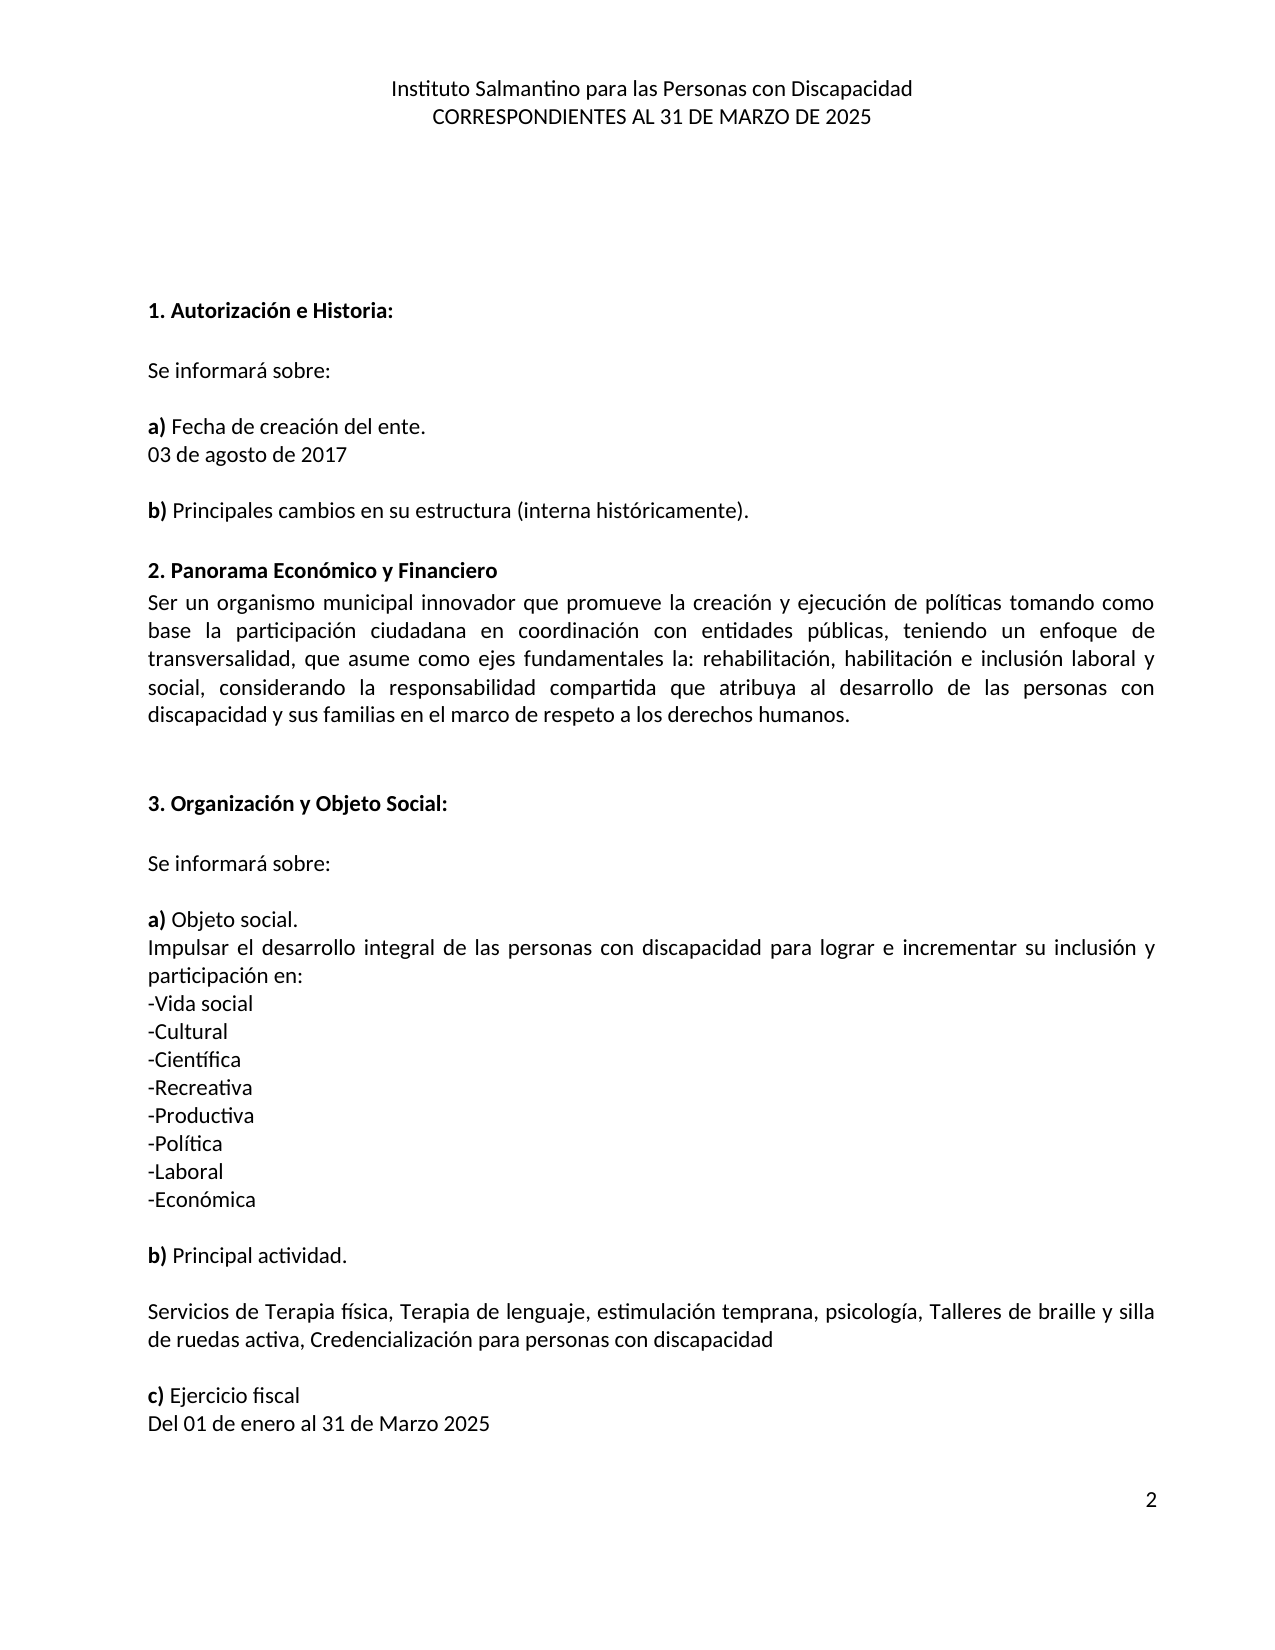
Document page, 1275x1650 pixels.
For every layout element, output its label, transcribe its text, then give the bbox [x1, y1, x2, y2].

text -Política [148, 1129, 1157, 1157]
text -Cultural [148, 1017, 1157, 1045]
subtitle 1. Autorización e Historia: [148, 296, 1157, 324]
text a) Objeto social. [148, 905, 1157, 933]
text Se informará sobre: [148, 849, 1157, 877]
text Ser un organismo municipal innovador que promueve la creación y ejecución de políticas tomando como base la participación ciudadana en coordinación con entidades públicas, teniendo un enfoque de transversalidad, que asume como ejes fundamentales la: rehabilitación, habilitación e inclusión laboral y social, considerando la responsabilidad compartida que atribuya al desarrollo de las personas con discapacidad y sus familias en el marco de respeto a los derechos humanos. [148, 588, 1157, 729]
text -Científica [148, 1045, 1157, 1073]
text Se informará sobre: [148, 356, 1157, 384]
text Del 01 de enero al 31 de Marzo 2025 [148, 1409, 1157, 1437]
text 03 de agosto de 2017 [148, 440, 1157, 468]
text b) Principales cambios en su estructura (interna históricamente). [148, 496, 1157, 524]
text -Económica [148, 1185, 1157, 1213]
text c) Ejercicio fiscal [148, 1381, 1157, 1409]
text a) Fecha de creación del ente. [148, 412, 1157, 440]
text Impulsar el desarrollo integral de las personas con discapacidad para lograr e incrementar su inclusión y participación en: [148, 933, 1157, 989]
text Servicios de Terapia física, Terapia de lenguaje, estimulación temprana, psicología, Talleres de braille y silla de ruedas activa, Credencialización para personas con discapacidad [148, 1297, 1157, 1353]
text -Laboral [148, 1157, 1157, 1185]
subtitle 3. Organización y Objeto Social: [148, 789, 1157, 817]
text -Vida social [148, 989, 1157, 1017]
text -Recreativa [148, 1073, 1157, 1101]
text -Productiva [148, 1101, 1157, 1129]
subtitle 2. Panorama Económico y Financiero [148, 556, 1157, 584]
text b) Principal actividad. [148, 1241, 1157, 1269]
